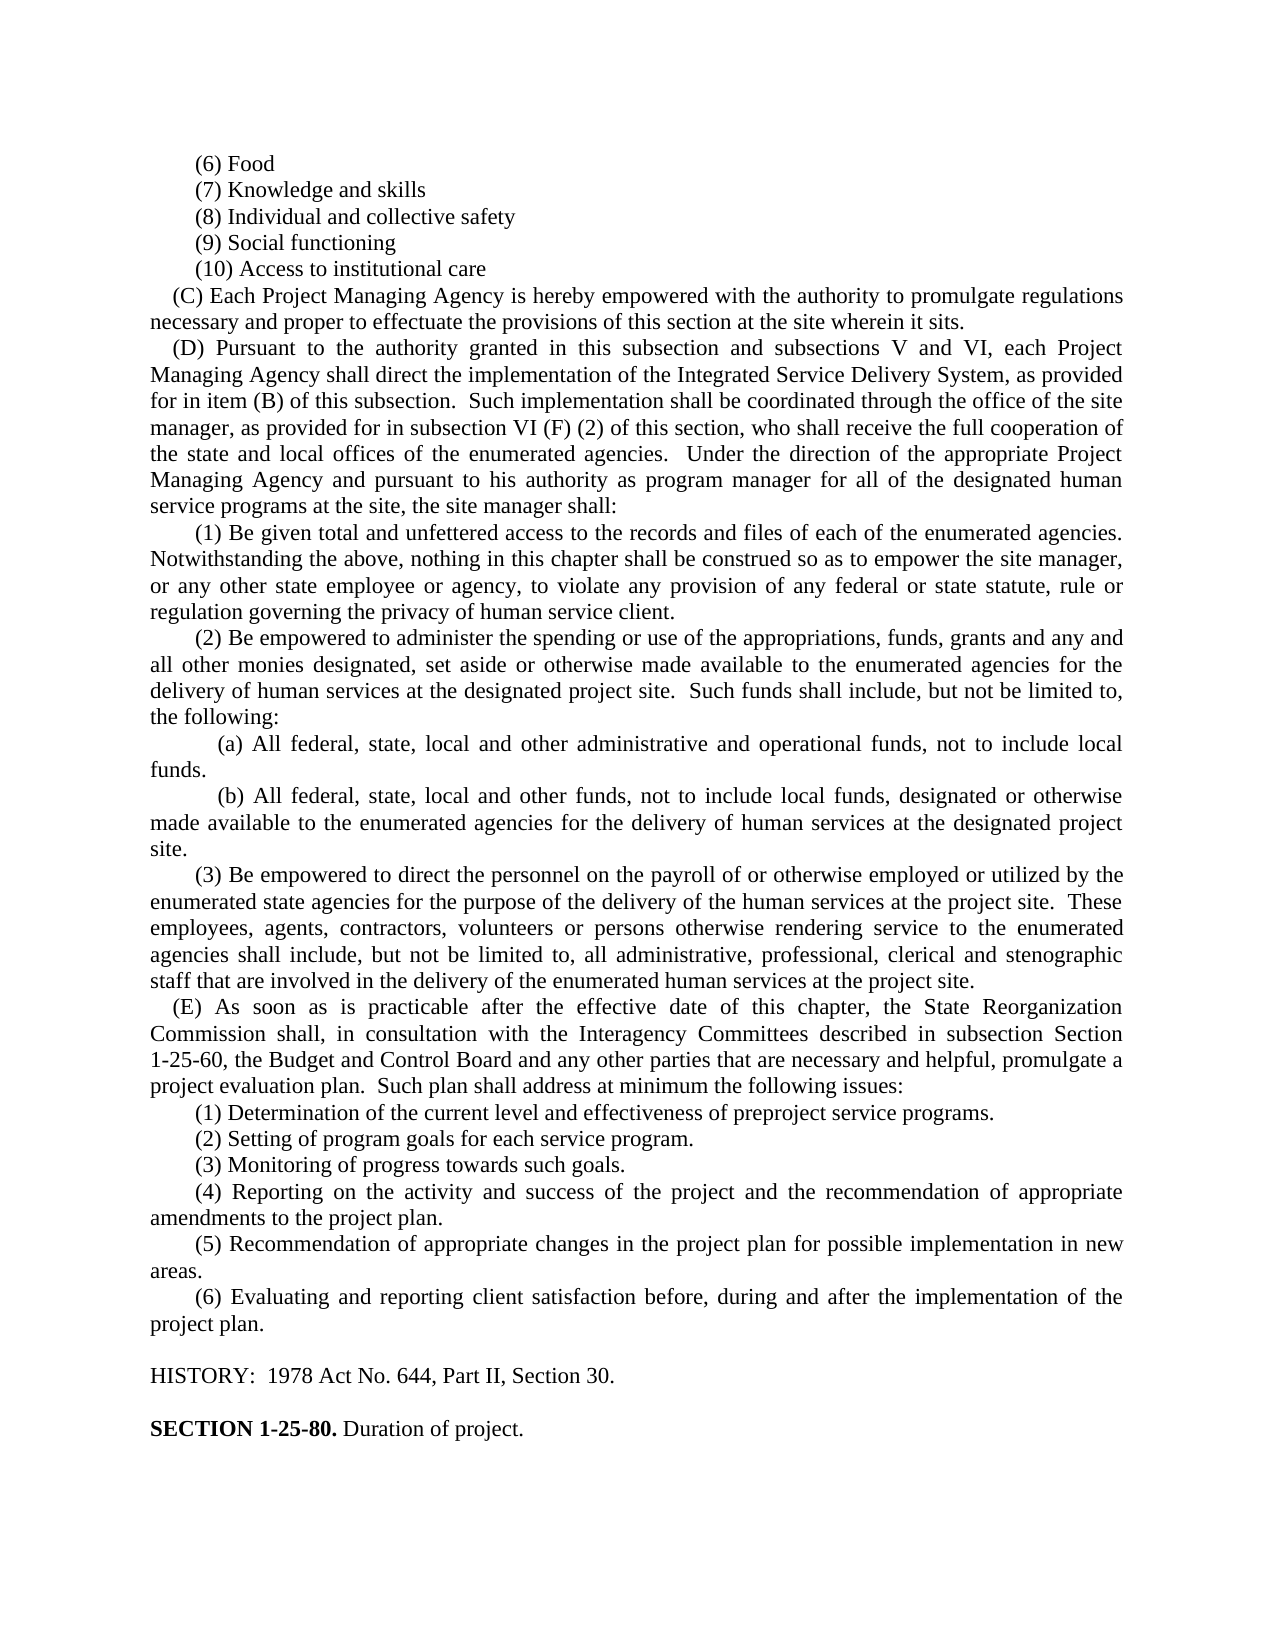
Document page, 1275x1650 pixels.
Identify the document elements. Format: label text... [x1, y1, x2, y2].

text (6) Evaluating and reporting client satisfaction before, during and after the implementation of the project plan. [150, 1283, 1125, 1336]
text (2) Setting of program goals for each service program. [150, 1125, 1125, 1151]
text (1) Be given total and unfettered access to the records and files of each of the enumerated agencies. Notwithstanding the above, nothing in this chapter shall be construed so as to empower the site manager, or any other state employee or agency, to violate any provision of any federal or state statute, rule or regulation governing the privacy of human service client. [150, 519, 1125, 624]
text (E) As soon as is practicable after the effective date of this chapter, the State Reorganization Commission shall, in consultation with the Interagency Committees described in subsection Section 1-25-60, the Budget and Control Board and any other parties that are necessary and helpful, promulgate a project evaluation plan. Such plan shall address at minimum the following issues: [150, 993, 1125, 1099]
text (C) Each Project Managing Agency is hereby empowered with the authority to promulgate regulations necessary and proper to effectuate the provisions of this section at the site wherein it sits. [150, 282, 1125, 334]
text (7) Knowledge and skills [150, 176, 1125, 203]
text (5) Recommendation of appropriate changes in the project plan for possible implementation in new areas. [150, 1231, 1125, 1283]
text (9) Social functioning [150, 229, 1125, 255]
text (a) All federal, state, local and other administrative and operational funds, not to include local funds. [150, 730, 1125, 782]
text (10) Access to institutional care [150, 255, 1125, 282]
text (8) Individual and collective safety [150, 203, 1125, 229]
text (D) Pursuant to the authority granted in this subsection and subsections V and VI, each Project Managing Agency shall direct the implementation of the Integrated Service Delivery System, as provided for in item (B) of this subsection. Such implementation shall be coordinated through the office of the site manager, as provided for in subsection VI (F) (2) of this section, who shall receive the full cooperation of the state and local offices of the enumerated agencies. Under the direction of the appropriate Project Managing Agency and pursuant to his authority as program manager for all of the designated human service programs at the site, the site manager shall: [150, 334, 1125, 519]
text (b) All federal, state, local and other funds, not to include local funds, designated or otherwise made available to the enumerated agencies for the delivery of human services at the designated project site. [150, 782, 1125, 862]
text HISTORY: 1978 Act No. 644, Part II, Section 30. [150, 1362, 1125, 1389]
text SECTION 1-25-80. Duration of project. [150, 1415, 1125, 1441]
text (1) Determination of the current level and effectiveness of preproject service programs. [150, 1099, 1125, 1125]
text (3) Be empowered to direct the personnel on the payroll of or otherwise employed or utilized by the enumerated state agencies for the purpose of the delivery of the human services at the project site. These employees, agents, contractors, volunteers or persons otherwise rendering service to the enumerated agencies shall include, but not be limited to, all administrative, professional, clerical and stenographic staff that are involved in the delivery of the enumerated human services at the project site. [150, 862, 1125, 993]
text (3) Monitoring of progress towards such goals. [150, 1151, 1125, 1178]
text (4) Reporting on the activity and success of the project and the recommendation of appropriate amendments to the project plan. [150, 1178, 1125, 1231]
text (2) Be empowered to administer the spending or use of the appropriations, funds, grants and any and all other monies designated, set aside or otherwise made available to the enumerated agencies for the delivery of human services at the designated project site. Such funds shall include, but not be limited to, the following: [150, 624, 1125, 730]
text (6) Food [150, 150, 1125, 176]
